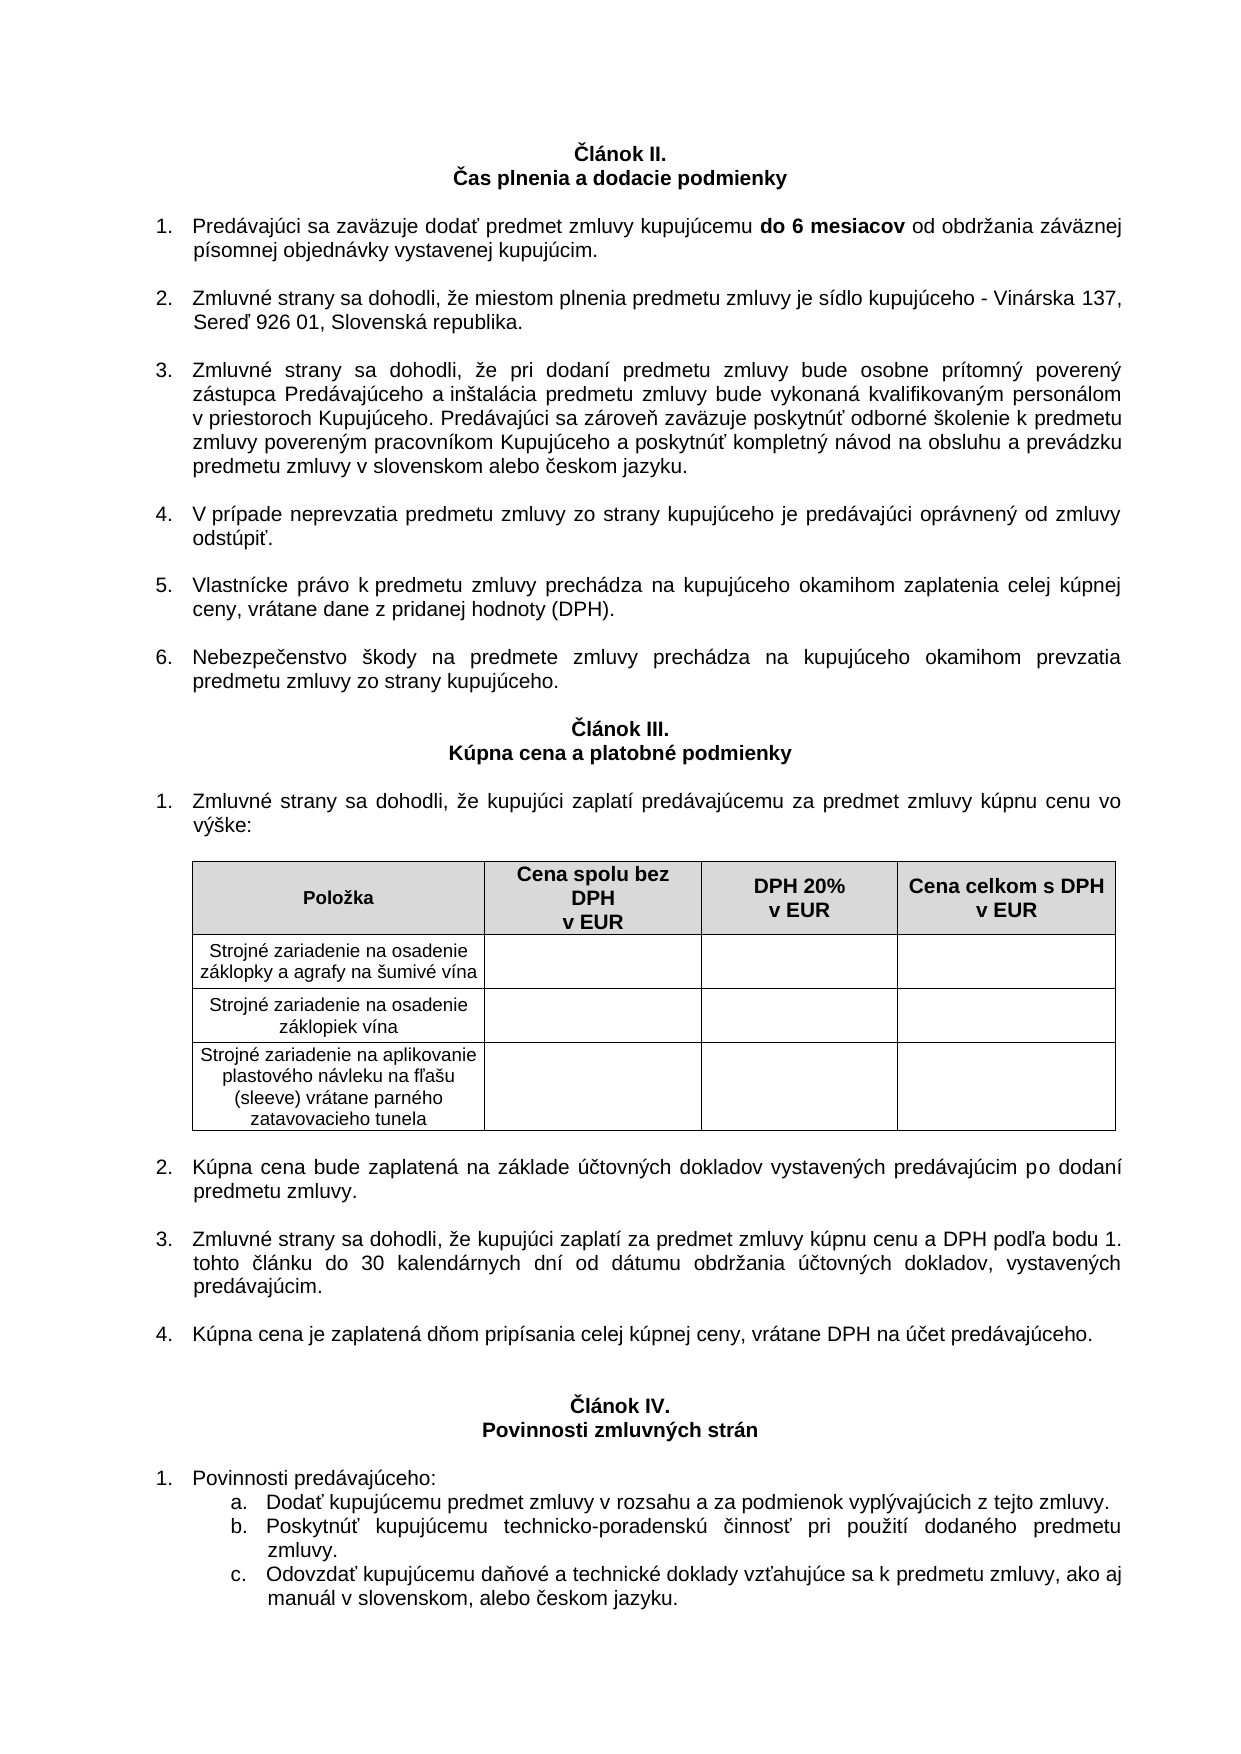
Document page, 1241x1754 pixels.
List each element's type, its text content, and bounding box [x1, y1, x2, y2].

table_cell Strojné zariadenie na osadenie záklopky a agrafy na šumivé vína [193, 935, 484, 988]
list Zmluvné strany sa dohodli, že kupujúci zaplatí predávajúcemu za predmet zmluvy kúpnu cenu vo výške: [156, 789, 1122, 837]
list Vlastnícke právo k predmetu zmluvy prechádza na kupujúceho okamihom zaplatenia celej kúpnej ceny, vrátane dane z pridanej hodnoty (DPH). [155, 573, 1122, 621]
text Čas plnenia a dodacie podmienky [118, 166, 1122, 190]
table_cell Strojné zariadenie na aplikovanie plastového návleku na fľašu (sleeve) vrátane parného zatavovacieho tunela [193, 1043, 484, 1129]
table_header Položka [193, 862, 484, 934]
table_cell [898, 1043, 1115, 1129]
table_cell [702, 935, 897, 988]
list Zmluvné strany sa dohodli, že pri dodaní predmetu zmluvy bude osobne prítomný poverený zástupca Predávajúceho a inštalácia predmetu zmluvy bude vykonaná kvalifikovaným personálom v priestoroch Kupujúceho. Predávajúci sa zároveň zaväzuje poskytnúť odborné školenie k predmetu zmluvy povereným pracovníkom Kupujúceho a poskytnúť kompletný návod na obsluhu a prevádzku predmetu zmluvy v slovenskom alebo českom jazyku. [155, 358, 1122, 477]
table_cell [898, 989, 1115, 1042]
list Kúpna cena bude zaplatená na základe účtovných dokladov vystavených predávajúcim po dodaní predmetu zmluvy. [156, 1154, 1122, 1202]
table_cell [485, 1043, 701, 1129]
list Odovzdať kupujúcemu daňové a technické doklady vzťahujúce sa k predmetu zmluvy, ako aj manuál v slovenskom, alebo českom jazyku. [230, 1562, 1122, 1610]
table_cell [702, 1043, 897, 1129]
list Nebezpečenstvo škody na predmete zmluvy prechádza na kupujúceho okamihom prevzatia predmetu zmluvy zo strany kupujúceho. [155, 645, 1122, 693]
list V prípade neprevzatia predmetu zmluvy zo strany kupujúceho je predávajúci oprávnený od zmluvy odstúpiť. [155, 501, 1122, 549]
text Povinnosti zmluvných strán [118, 1418, 1122, 1442]
list Zmluvné strany sa dohodli, že miestom plnenia predmetu zmluvy je sídlo kupujúceho - Vinárska 137, Sereď 926 01, Slovenská republika. [156, 286, 1122, 334]
table_cell [485, 935, 701, 988]
list Dodať kupujúcemu predmet zmluvy v rozsahu a za podmienok vyplývajúcich z tejto zmluvy. [230, 1490, 1122, 1514]
text Článok IV. [118, 1394, 1122, 1418]
text Článok III. [118, 717, 1122, 741]
text Článok II. [118, 142, 1122, 166]
list Predávajúci sa zaväzuje dodať predmet zmluvy kupujúcemu do 6 mesiacov od obdržania záväznej písomnej objednávky vystavenej kupujúcim. [156, 214, 1122, 262]
list Poskytnúť kupujúcemu technicko-poradenskú činnosť pri použití dodaného predmetu zmluvy. [230, 1514, 1122, 1562]
list Kúpna cena je zaplatená dňom pripísania celej kúpnej ceny, vrátane DPH na účet predávajúceho. [156, 1322, 1122, 1346]
table_cell [702, 989, 897, 1042]
table_header Cena celkom s DPH v EUR [898, 862, 1115, 934]
table_header Cena spolu bez DPH v EUR [485, 862, 701, 934]
table_cell [485, 989, 701, 1042]
table_cell [898, 935, 1115, 988]
text Kúpna cena a platobné podmienky [118, 741, 1122, 765]
table_header DPH 20% v EUR [702, 862, 897, 934]
list Povinnosti predávajúceho: [156, 1466, 1122, 1490]
list Zmluvné strany sa dohodli, že kupujúci zaplatí za predmet zmluvy kúpnu cenu a DPH podľa bodu 1. tohto článku do 30 kalendárnych dní od dátumu obdržania účtovných dokladov, vystavených predávajúcim. [156, 1226, 1122, 1298]
table_cell Strojné zariadenie na osadenie záklopiek vína [193, 989, 484, 1042]
